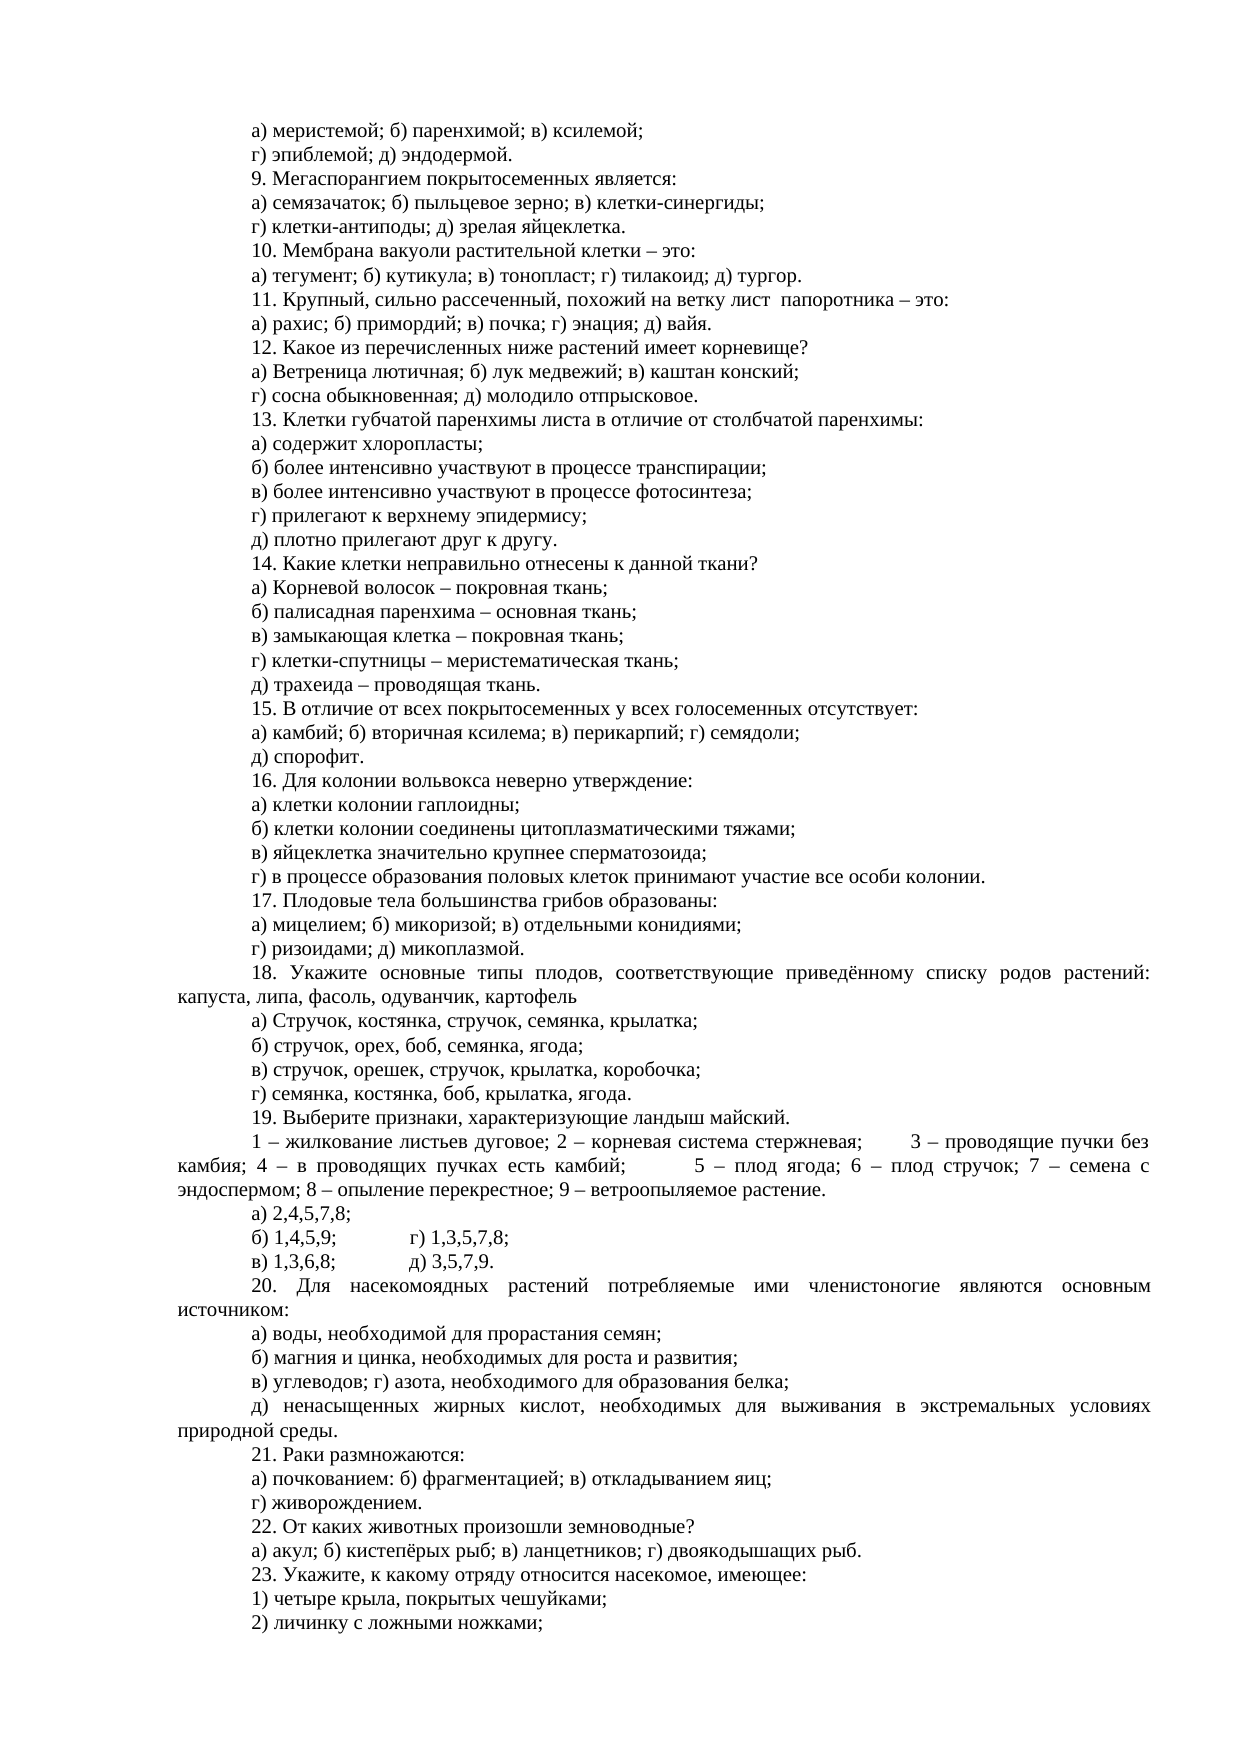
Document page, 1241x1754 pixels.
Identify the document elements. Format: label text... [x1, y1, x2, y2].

text б) клетки колонии соединены цитоплазматическими тяжами; [177, 816, 1152, 840]
text б) 1,4,5,9; г) 1,3,5,7,8; [177, 1225, 1152, 1249]
text 16. Для колонии вольвокса неверно утверждение: [177, 768, 1152, 792]
text д) трахеида – проводящая ткань. [177, 672, 1152, 696]
text в) стручок, орешек, стручок, крылатка, коробочка; [177, 1057, 1152, 1081]
text а) воды, необходимой для прорастания семян; [177, 1321, 1152, 1345]
text 14. Какие клетки неправильно отнесены к данной ткани? [177, 551, 1152, 575]
text а) Корневой волосок – покровная ткань; [177, 575, 1152, 599]
text а) клетки колонии гаплоидны; [177, 792, 1152, 816]
text 11. Крупный, сильно рассеченный, похожий на ветку лист папоротника – это: [177, 287, 1152, 311]
text 21. Раки размножаются: [177, 1442, 1152, 1466]
text а) Стручок, костянка, стручок, семянка, крылатка; [177, 1008, 1152, 1032]
text 17. Плодовые тела большинства грибов образованы: [177, 888, 1152, 912]
text а) меристемой; б) паренхимой; в) ксилемой; [177, 118, 1152, 142]
text в) углеводов; г) азота, необходимого для образования белка; [177, 1369, 1152, 1393]
text а) почкованием: б) фрагментацией; в) откладыванием яиц; [177, 1466, 1152, 1490]
text в) 1,3,6,8; д) 3,5,7,9. [177, 1249, 1152, 1273]
text г) эпиблемой; д) эндодермой. [177, 142, 1152, 166]
text г) сосна обыкновенная; д) молодило отпрысковое. [177, 383, 1152, 407]
text б) более интенсивно участвуют в процессе транспирации; [177, 455, 1152, 479]
text г) клетки-антиподы; д) зрелая яйцеклетка. [177, 214, 1152, 238]
text б) палисадная паренхима – основная ткань; [177, 599, 1152, 623]
text д) спорофит. [177, 744, 1152, 768]
text г) прилегают к верхнему эпидермису; [177, 503, 1152, 527]
text 22. От каких животных произошли земноводные? [177, 1514, 1152, 1538]
text д) ненасыщенных жирных кислот, необходимых для выживания в экстремальных условиях природной среды. [177, 1393, 1152, 1442]
text а) Ветреница лютичная; б) лук медвежий; в) каштан конский; [177, 359, 1152, 383]
text д) плотно прилегают друг к другу. [177, 527, 1152, 551]
text в) более интенсивно участвуют в процессе фотосинтеза; [177, 479, 1152, 503]
text г) ризоидами; д) микоплазмой. [177, 936, 1152, 960]
text а) тегумент; б) кутикула; в) тонопласт; г) тилакоид; д) тургор. [177, 262, 1152, 287]
text а) мицелием; б) микоризой; в) отдельными конидиями; [177, 912, 1152, 936]
text 18. Укажите основные типы плодов, соответствующие приведённому списку родов растений: капуста, липа, фасоль, одуванчик, картофель [177, 960, 1152, 1008]
text а) семязачаток; б) пыльцевое зерно; в) клетки-синергиды; [177, 190, 1152, 214]
text 2) личинку с ложными ножками; [177, 1610, 1152, 1634]
text в) замыкающая клетка – покровная ткань; [177, 623, 1152, 647]
text г) клетки-спутницы – меристематическая ткань; [177, 647, 1152, 672]
text а) рахис; б) примордий; в) почка; г) энация; д) вайя. [177, 311, 1152, 335]
text 9. Мегаспорангием покрытосеменных является: [177, 166, 1152, 190]
text а) 2,4,5,7,8; [177, 1201, 1152, 1225]
text 15. В отличие от всех покрытосеменных у всех голосеменных отсутствует: [177, 696, 1152, 720]
text 13. Клетки губчатой паренхимы листа в отличие от столбчатой паренхимы: [177, 407, 1152, 431]
text 23. Укажите, к какому отряду относится насекомое, имеющее: [177, 1562, 1152, 1586]
text 1) четыре крыла, покрытых чешуйками; [177, 1586, 1152, 1610]
text г) живорождением. [177, 1490, 1152, 1514]
text 20. Для насекомоядных растений потребляемые ими членистоногие являются основным источником: [177, 1273, 1152, 1321]
text в) яйцеклетка значительно крупнее сперматозоида; [177, 840, 1152, 864]
text 12. Какое из перечисленных ниже растений имеет корневище? [177, 335, 1152, 359]
text б) стручок, орех, боб, семянка, ягода; [177, 1032, 1152, 1057]
text б) магния и цинка, необходимых для роста и развития; [177, 1345, 1152, 1369]
text а) камбий; б) вторичная ксилема; в) перикарпий; г) семядоли; [177, 720, 1152, 744]
text 10. Мембрана вакуоли растительной клетки – это: [177, 238, 1152, 262]
text г) семянка, костянка, боб, крылатка, ягода. [177, 1081, 1152, 1105]
text а) содержит хлоропласты; [177, 431, 1152, 455]
text 19. Выберите признаки, характеризующие ландыш майский. [177, 1105, 1152, 1129]
text г) в процессе образования половых клеток принимают участие все особи колонии. [177, 864, 1152, 888]
text 1 – жилкование листьев дуговое; 2 – корневая система стержневая; 3 – проводящие пучки без камбия; 4 – в проводящих пучках есть камбий; 5 – плод ягода; 6 – плод стручок; 7 – семена с эндоспермом; 8 – опыление перекрестное; 9 – ветроопыляемое растение. [177, 1129, 1152, 1201]
text а) акул; б) кистепёрых рыб; в) ланцетников; г) двоякодышащих рыб. [177, 1538, 1152, 1562]
